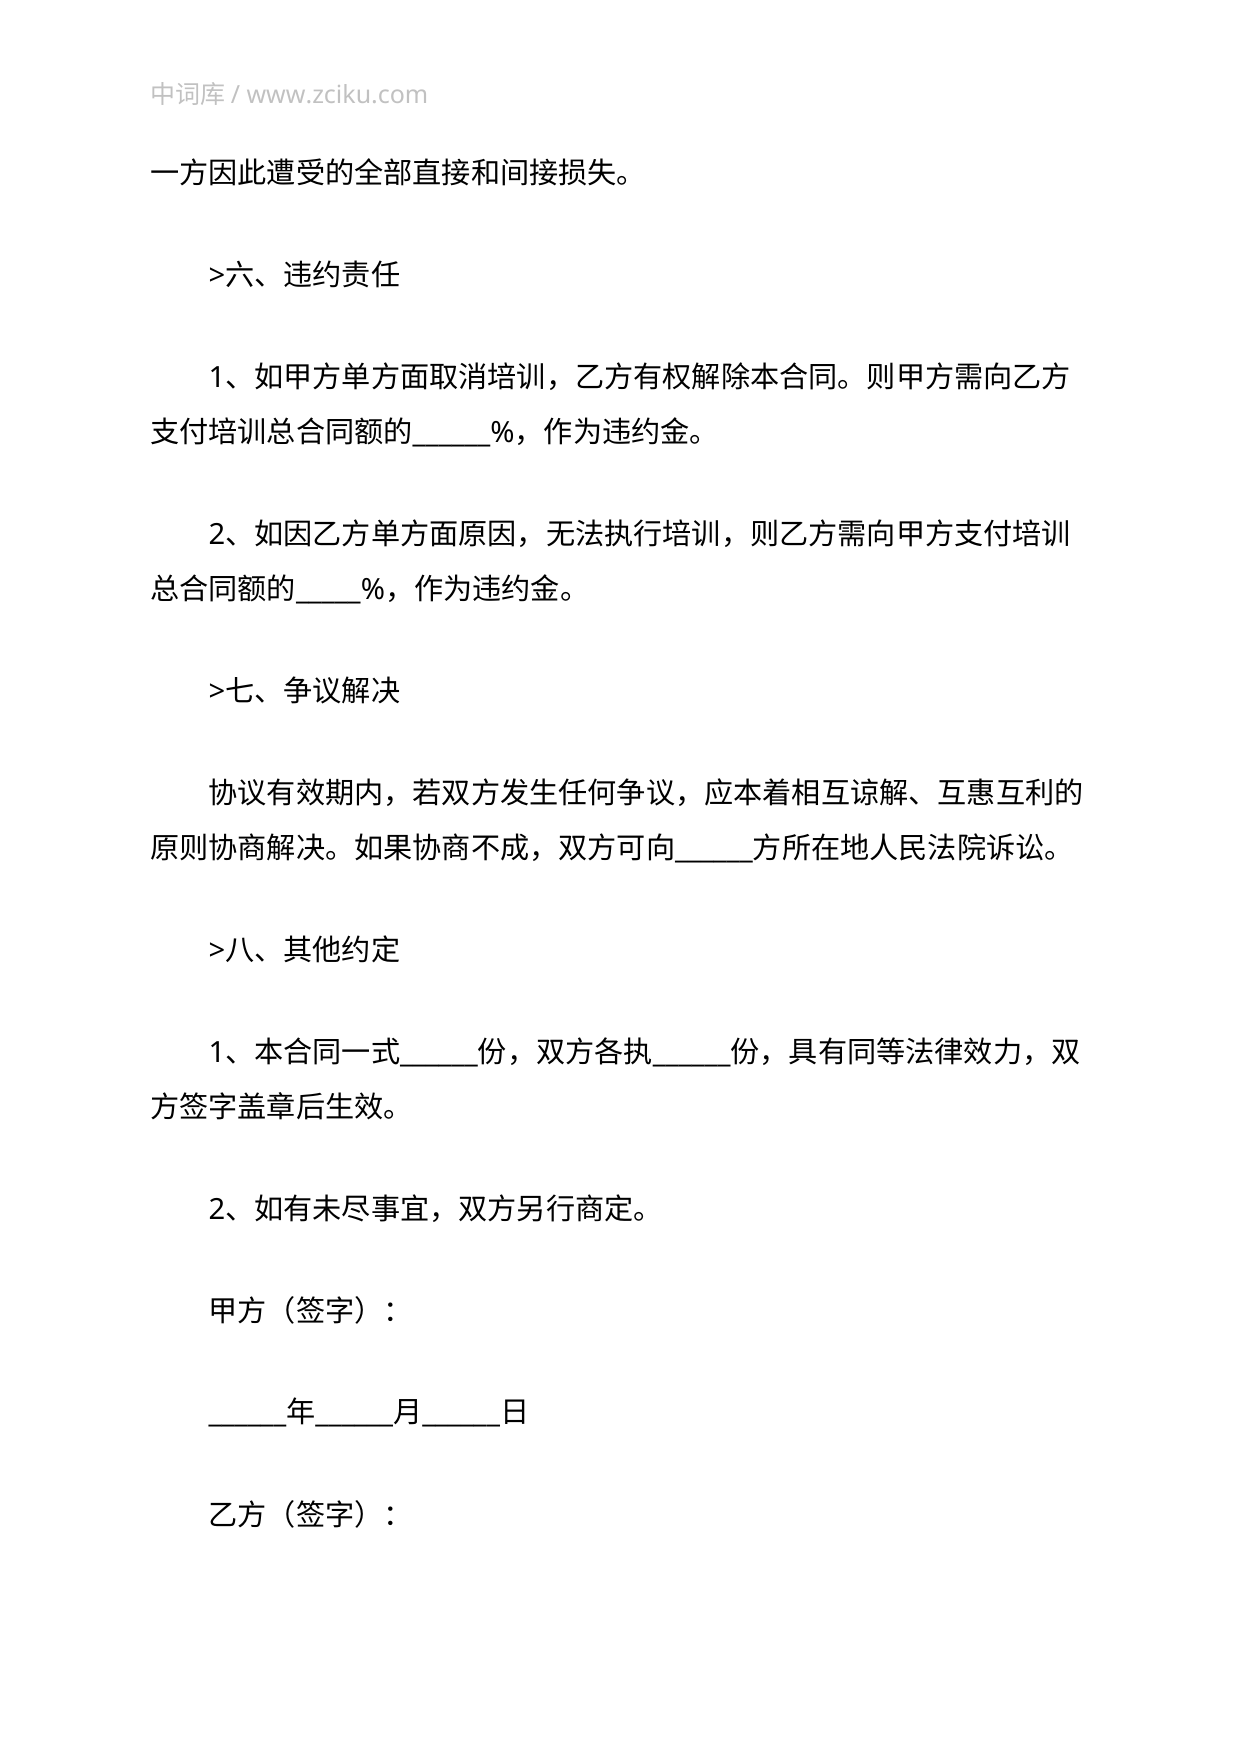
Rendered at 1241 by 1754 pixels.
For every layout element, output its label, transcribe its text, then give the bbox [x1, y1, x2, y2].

text 协议有效期内，若双方发生任何争议，应本着相互谅解、互惠互利的原则协商解决。如果协商不成，双方可向______方所在地人民法院诉讼。 [150, 770, 1090, 867]
text ______年______月______日 [150, 1389, 1090, 1431]
text 乙方（签字）： [150, 1491, 1090, 1533]
text >六、违约责任 [150, 252, 1090, 294]
text 2、如有未尽事宜，双方另行商定。 [150, 1185, 1090, 1228]
text 1、如甲方单方面取消培训，乙方有权解除本合同。则甲方需向乙方支付培训总合同额的______%，作为违约金。 [150, 354, 1090, 451]
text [150, 150, 1090, 192]
text 2、如因乙方单方面原因，无法执行培训，则乙方需向甲方支付培训总合同额的_____%，作为违约金。 [150, 511, 1090, 608]
text 甲方（签字）： [150, 1287, 1090, 1329]
text >七、争议解决 [150, 668, 1090, 710]
text 1、本合同一式______份，双方各执______份，具有同等法律效力，双方签字盖章后生效。 [150, 1028, 1090, 1126]
text >八、其他约定 [150, 927, 1090, 969]
